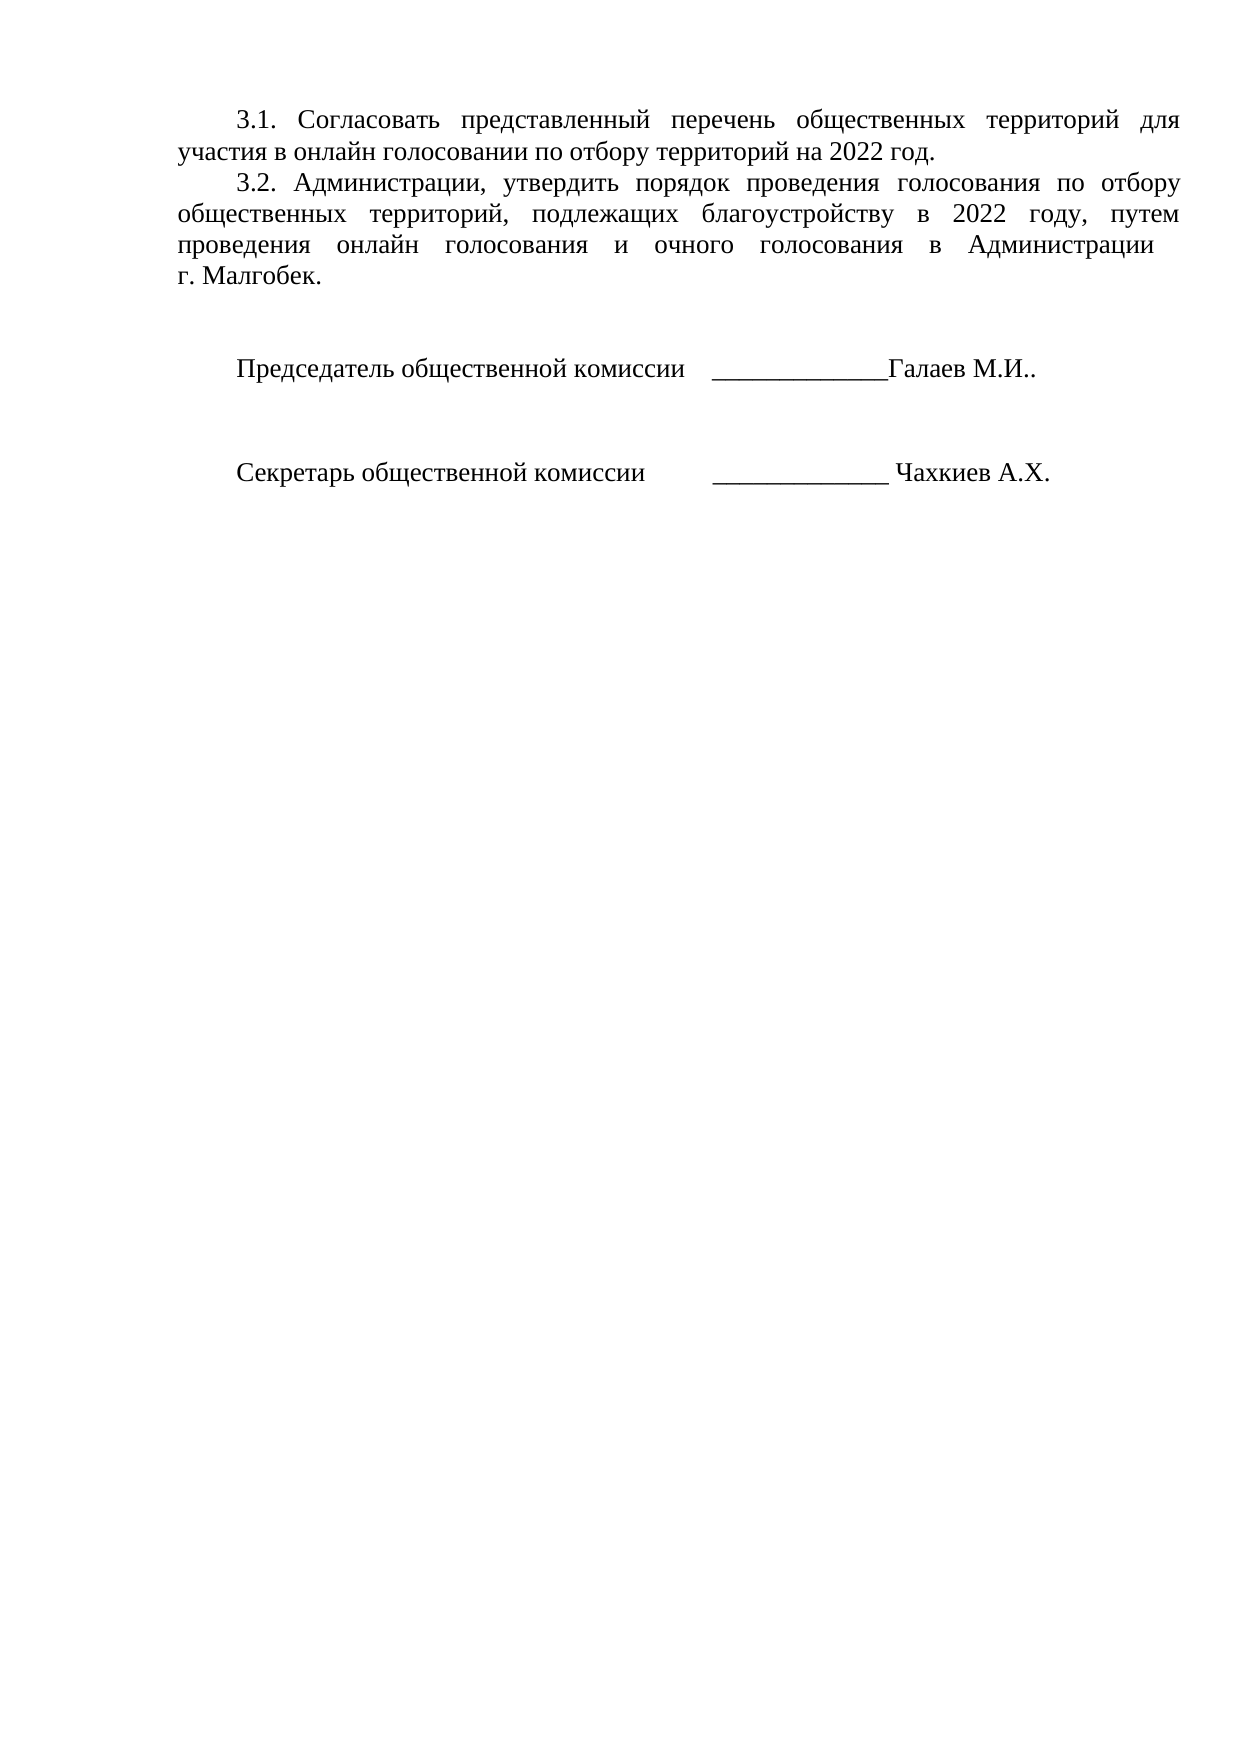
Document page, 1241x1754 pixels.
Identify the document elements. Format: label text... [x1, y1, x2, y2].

text Председатель общественной комиссии _____________Галаев М.И.. [177, 353, 1181, 384]
text 3.2. Администрации, утвердить порядок проведения голосования по отбору общественных территорий, подлежащих благоустройству в 2022 году, путем проведения онлайн голосования и очного голосования в Администрации г. Малгобек. [177, 166, 1181, 290]
text 3.1. Согласовать представленный перечень общественных территорий для участия в онлайн голосовании по отбору территорий на 2022 год. [177, 103, 1181, 166]
text Секретарь общественной комиссии _____________ Чахкиев А.Х. [177, 457, 1181, 488]
